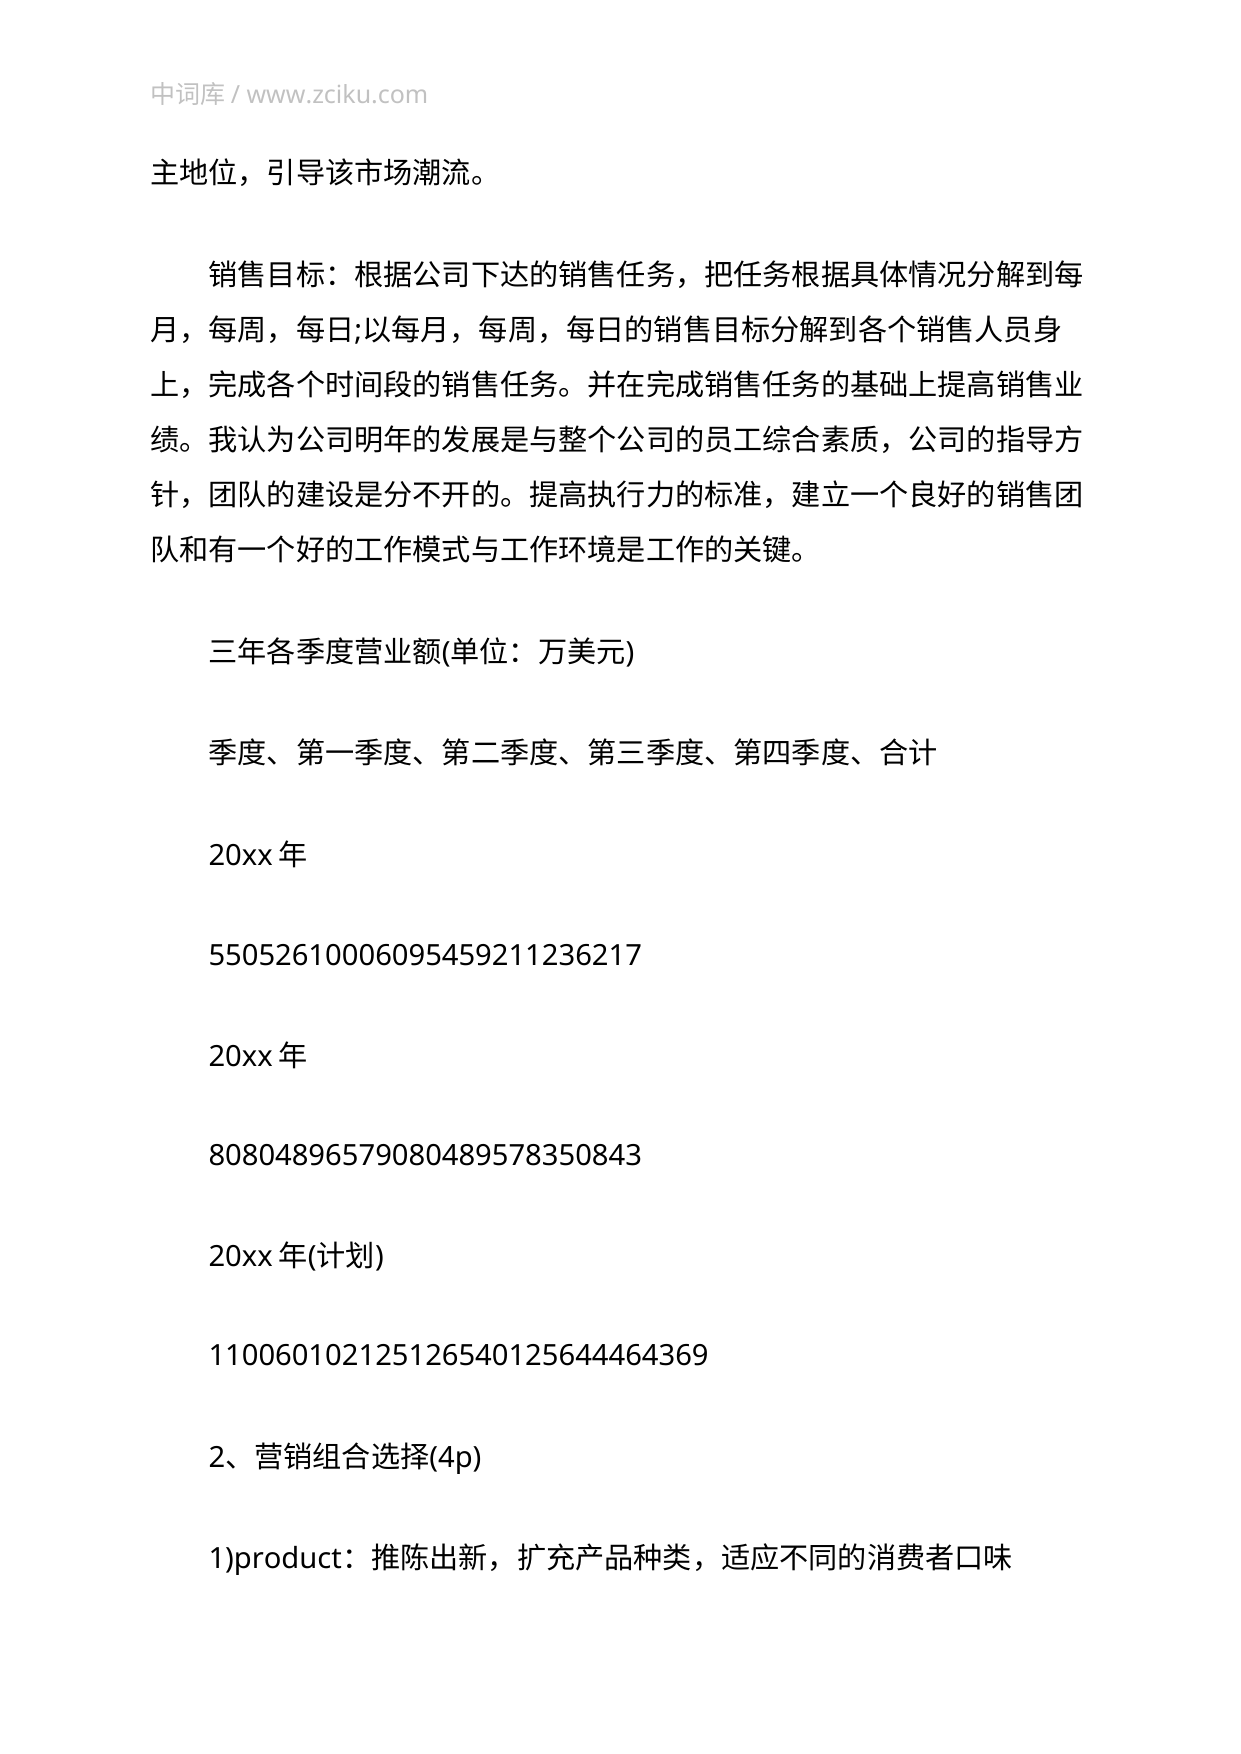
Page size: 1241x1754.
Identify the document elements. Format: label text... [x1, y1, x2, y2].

text 20xx年 [150, 1032, 1090, 1075]
text 季度、第一季度、第二季度、第三季度、第四季度、合计 [150, 730, 1090, 772]
text 1)product：推陈出新，扩充产品种类，适应不同的消费者口味 [150, 1535, 1090, 1577]
text 20xx年 [150, 832, 1090, 874]
text 80804896579080489578350843 [150, 1134, 1090, 1174]
text 2、营销组合选择(4p) [150, 1433, 1090, 1476]
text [150, 150, 1090, 192]
text 110060102125126540125644464369 [150, 1335, 1090, 1374]
text 三年各季度营业额(单位：万美元) [150, 628, 1090, 671]
text 销售目标：根据公司下达的销售任务，把任务根据具体情况分解到每月，每周，每日;以每月，每周，每日的销售目标分解到各个销售人员身上，完成各个时间段的销售任务。并在完成销售任务的基础上提高销售业绩。我认为公司明年的发展是与整个公司的员工综合素质，公司的指导方针，团队的建设是分不开的。提高执行力的标准，建立一个良好的销售团队和有一个好的工作模式与工作环境是工作的关键。 [150, 252, 1090, 569]
text 20xx年(计划) [150, 1233, 1090, 1275]
text 55052610006095459211236217 [150, 934, 1090, 973]
